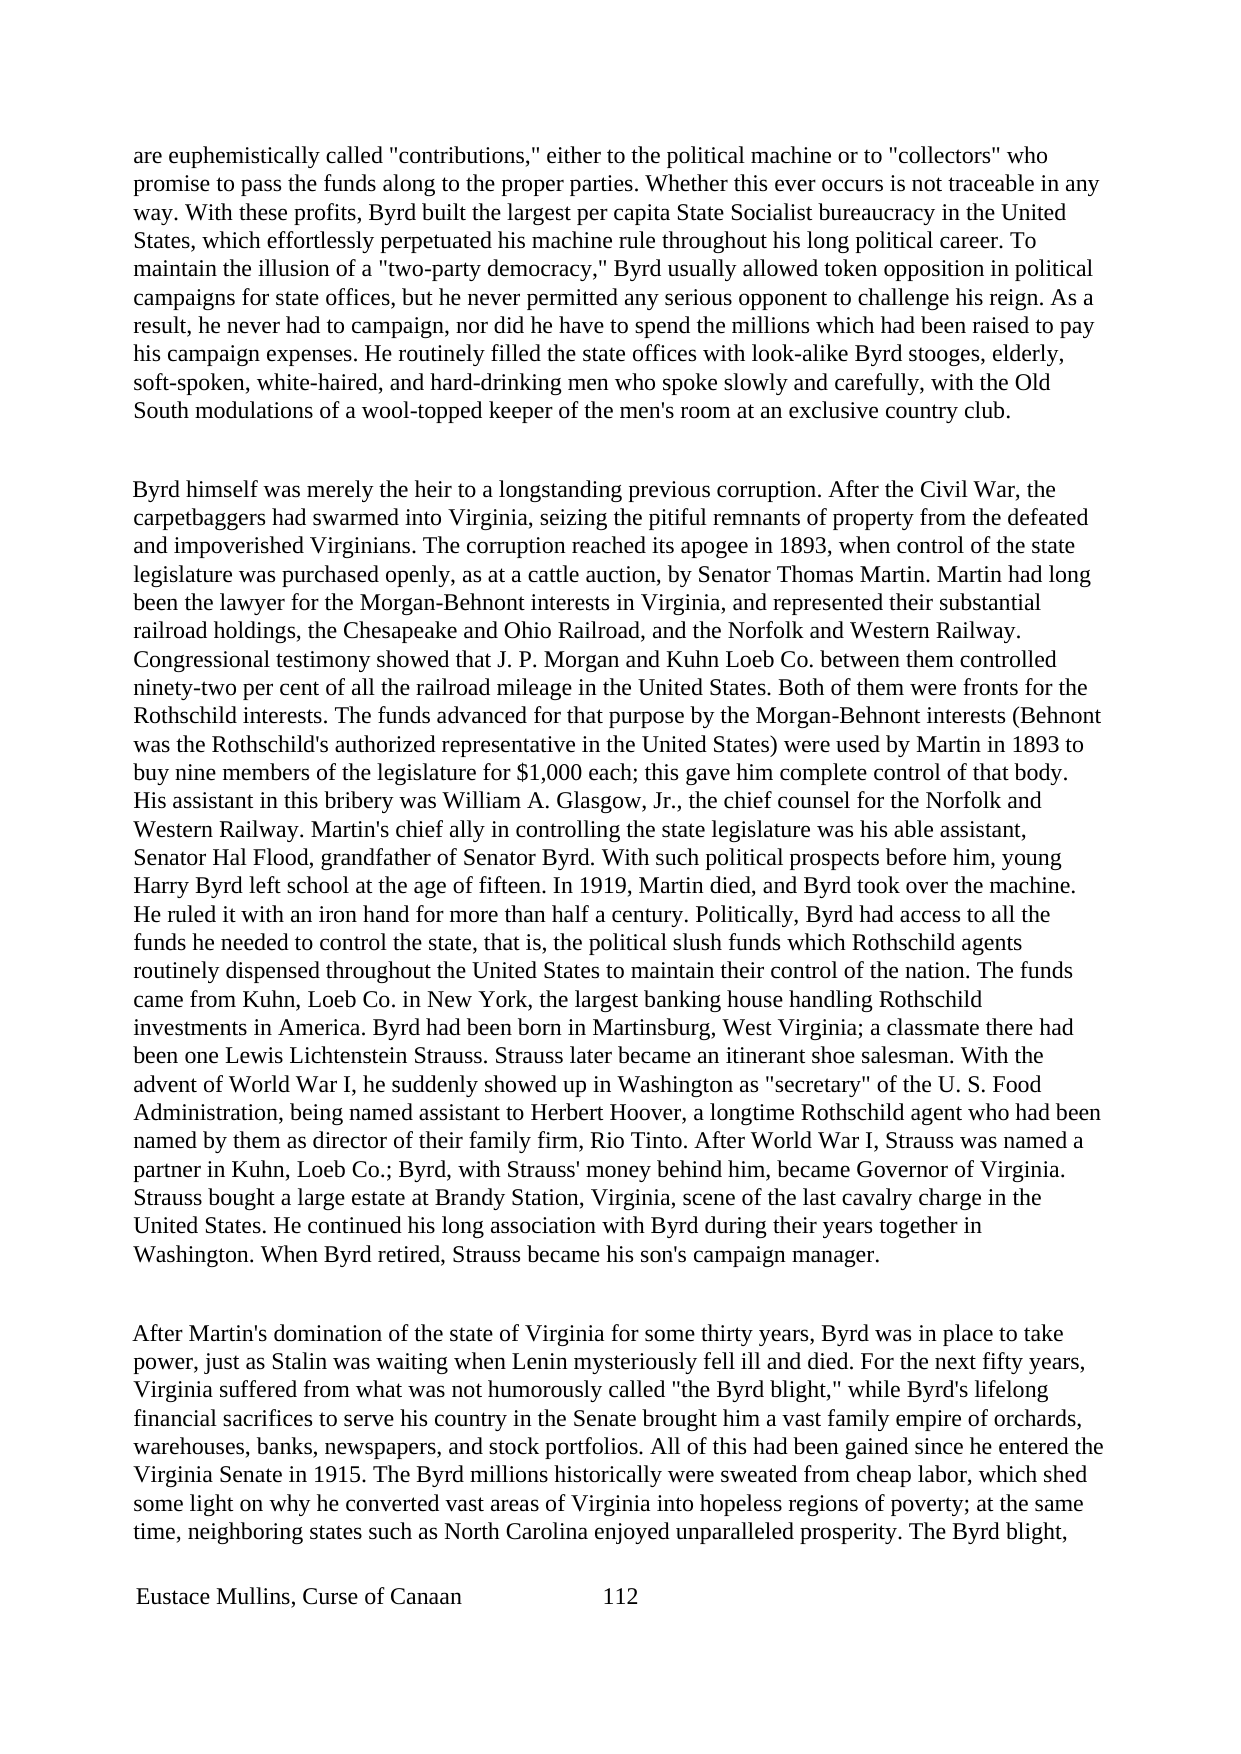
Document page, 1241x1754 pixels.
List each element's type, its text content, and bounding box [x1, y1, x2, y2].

text Byrd himself was merely the heir to a longstanding previous corruption. After the Civil War, the carpetbaggers had swarmed into Virginia, seizing the pitiful remnants of property from the defeated and impoverished Virginians. The corruption reached its apogee in 1893, when control of the state legislature was purchased openly, as at a cattle auction, by Senator Thomas Martin. Martin had long been the lawyer for the Morgan-Behnont interests in Virginia, and represented their substantial railroad holdings, the Chesapeake and Ohio Railroad, and the Norfolk and Western Railway. Congressional testimony showed that J. P. Morgan and Kuhn Loeb Co. between them controlled ninety-two per cent of all the railroad mileage in the United States. Both of them were fronts for the Rothschild interests. The funds advanced for that purpose by the Morgan-Behnont interests (Behnont was the Rothschild's authorized representative in the United States) were used by Martin in 1893 to buy nine members of the legislature for $1,000 each; this gave him complete control of that body. His assistant in this bribery was William A. Glasgow, Jr., the chief counsel for the Norfolk and Western Railway. Martin's chief ally in controlling the state legislature was his able assistant, Senator Hal Flood, grandfather of Senator Byrd. With such political prospects before him, young Harry Byrd left school at the age of fifteen. In 1919, Martin died, and Byrd took over the machine. He ruled it with an iron hand for more than half a century. Politically, Byrd had access to all the funds he needed to control the state, that is, the political slush funds which Rothschild agents routinely dispensed throughout the United States to maintain their control of the nation. The funds came from Kuhn, Loeb Co. in New York, the largest banking house handling Rothschild investments in America. Byrd had been born in Martinsburg, West Virginia; a classmate there had been one Lewis Lichtenstein Strauss. Strauss later became an itinerant shoe salesman. With the advent of World War I, he suddenly showed up in Washington as "secretary" of the U. S. Food Administration, being named assistant to Herbert Hoover, a longtime Rothschild agent who had been named by them as director of their family firm, Rio Tinto. After World War I, Strauss was named a partner in Kuhn, Loeb Co.; Byrd, with Strauss' money behind him, became Governor of Virginia. Strauss bought a large estate at Brandy Station, Virginia, scene of the last cavalry charge in the United States. He continued his long association with Byrd during their years together in Washington. When Byrd retired, Strauss became his son's campaign manager. [132, 475, 1103, 1267]
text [132, 141, 1106, 424]
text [132, 1318, 1107, 1544]
